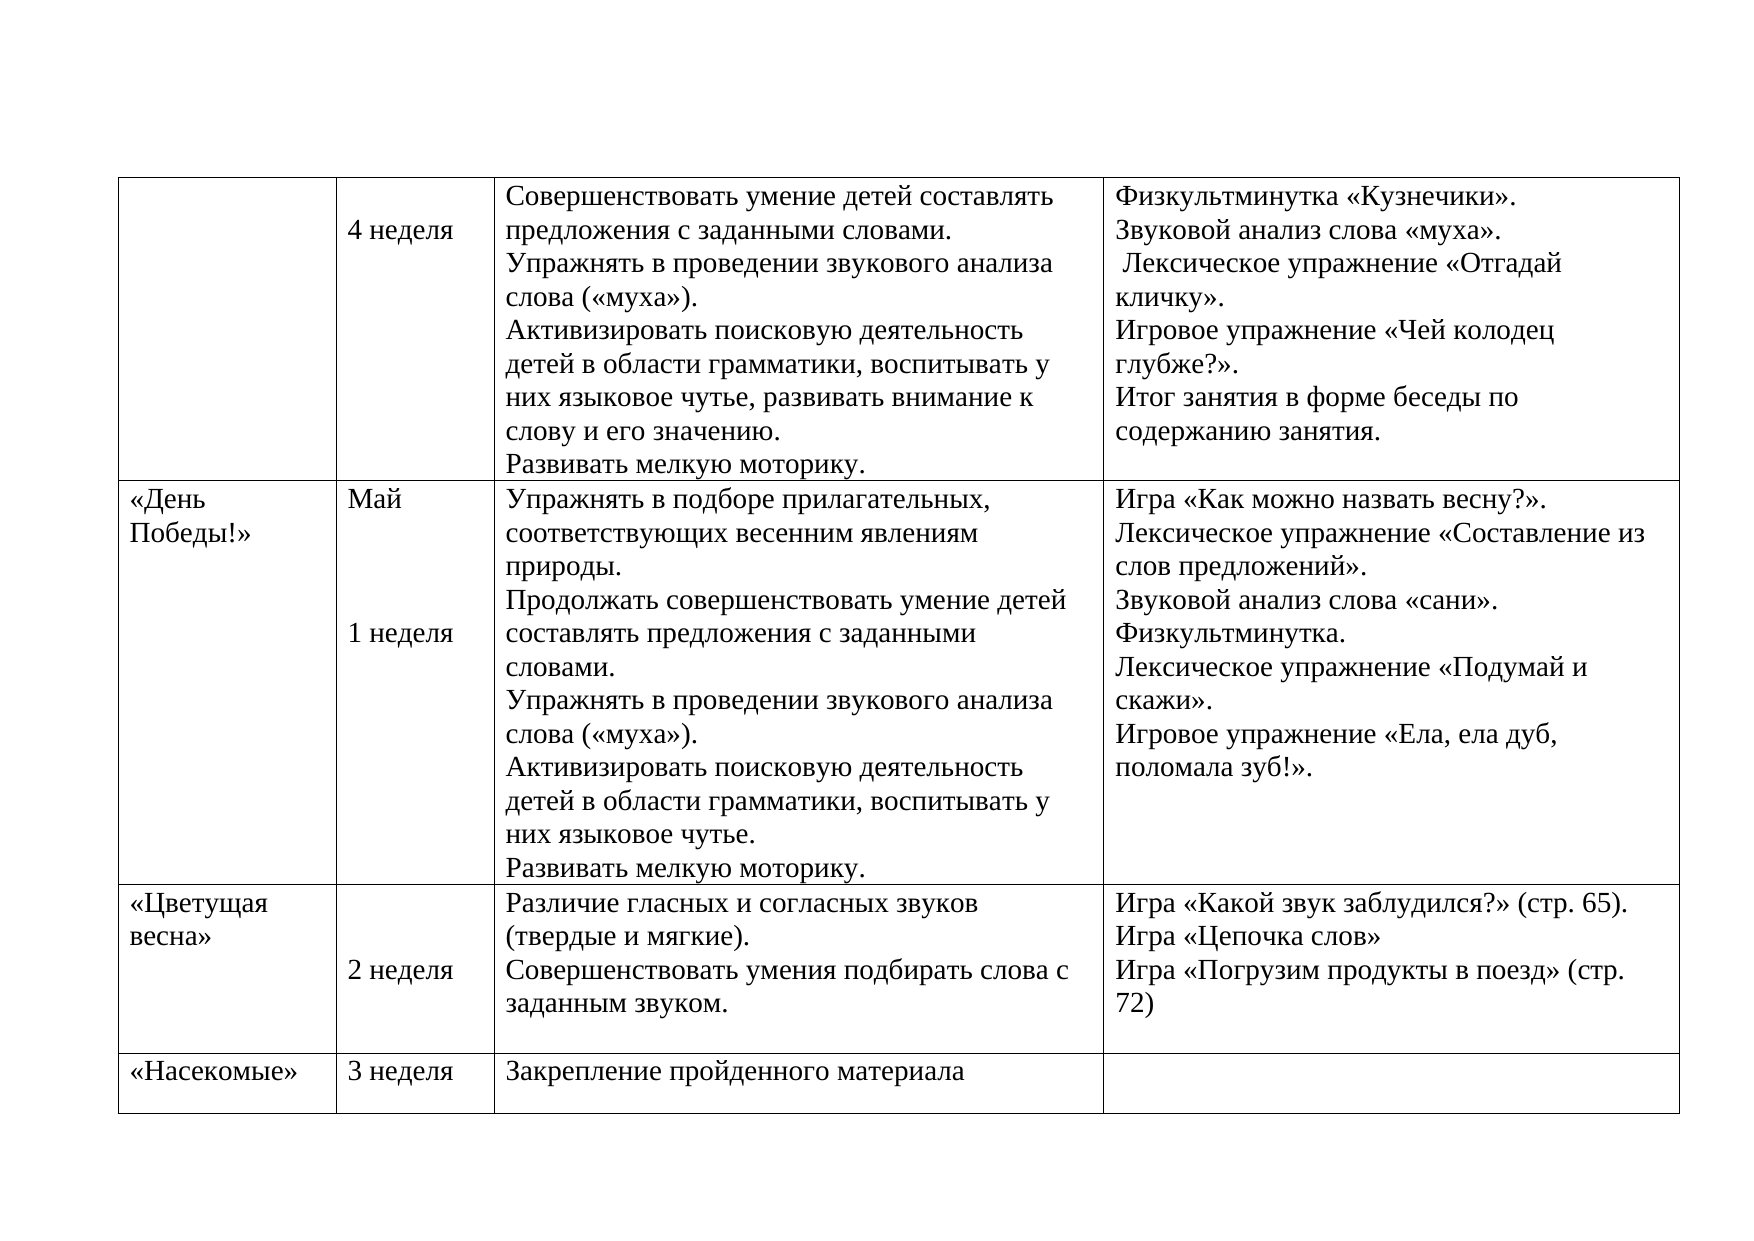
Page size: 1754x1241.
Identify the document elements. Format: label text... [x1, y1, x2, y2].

table_cell [1104, 1054, 1679, 1113]
table_cell Май 1 неделя [337, 481, 494, 884]
table_cell Различие гласных и согласных звуков (твердые и мягкие). Совершенствовать умения подбирать слова с заданным звуком. [495, 885, 1103, 1052]
table_cell «День Победы!» [119, 481, 336, 884]
table_cell Закрепление пройденного материала [495, 1054, 1103, 1113]
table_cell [119, 178, 336, 480]
table_cell 2 неделя [337, 885, 494, 1052]
table_cell Игра «Как можно назвать весну?». Лексическое упражнение «Составление из слов предложений». Звуковой анализ слова «сани». Физкультминутка. Лексическое упражнение «Подумай и скажи». Игровое упражнение «Ела, ела дуб, поломала зуб!». [1104, 481, 1679, 884]
table_cell Упражнять в подборе прилагательных, соответствующих весенним явлениям природы. Продолжать совершенствовать умение детей составлять предложения с заданными словами. Упражнять в проведении звукового анализа слова («муха»). Активизировать поисковую деятельность детей в области грамматики, воспитывать у них языковое чутье. Развивать мелкую моторику. [495, 481, 1103, 884]
table_cell 3 неделя [337, 1054, 494, 1113]
table_cell 4 неделя [337, 178, 494, 480]
table_cell Игра «Какой звук заблудился?» (стр. 65). Игра «Цепочка слов» Игра «Погрузим продукты в поезд» (стр. 72) [1104, 885, 1679, 1052]
table_cell «Цветущая весна» [119, 885, 336, 1052]
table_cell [1104, 178, 1679, 480]
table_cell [495, 178, 1103, 480]
table_cell «Насекомые» [119, 1054, 336, 1113]
